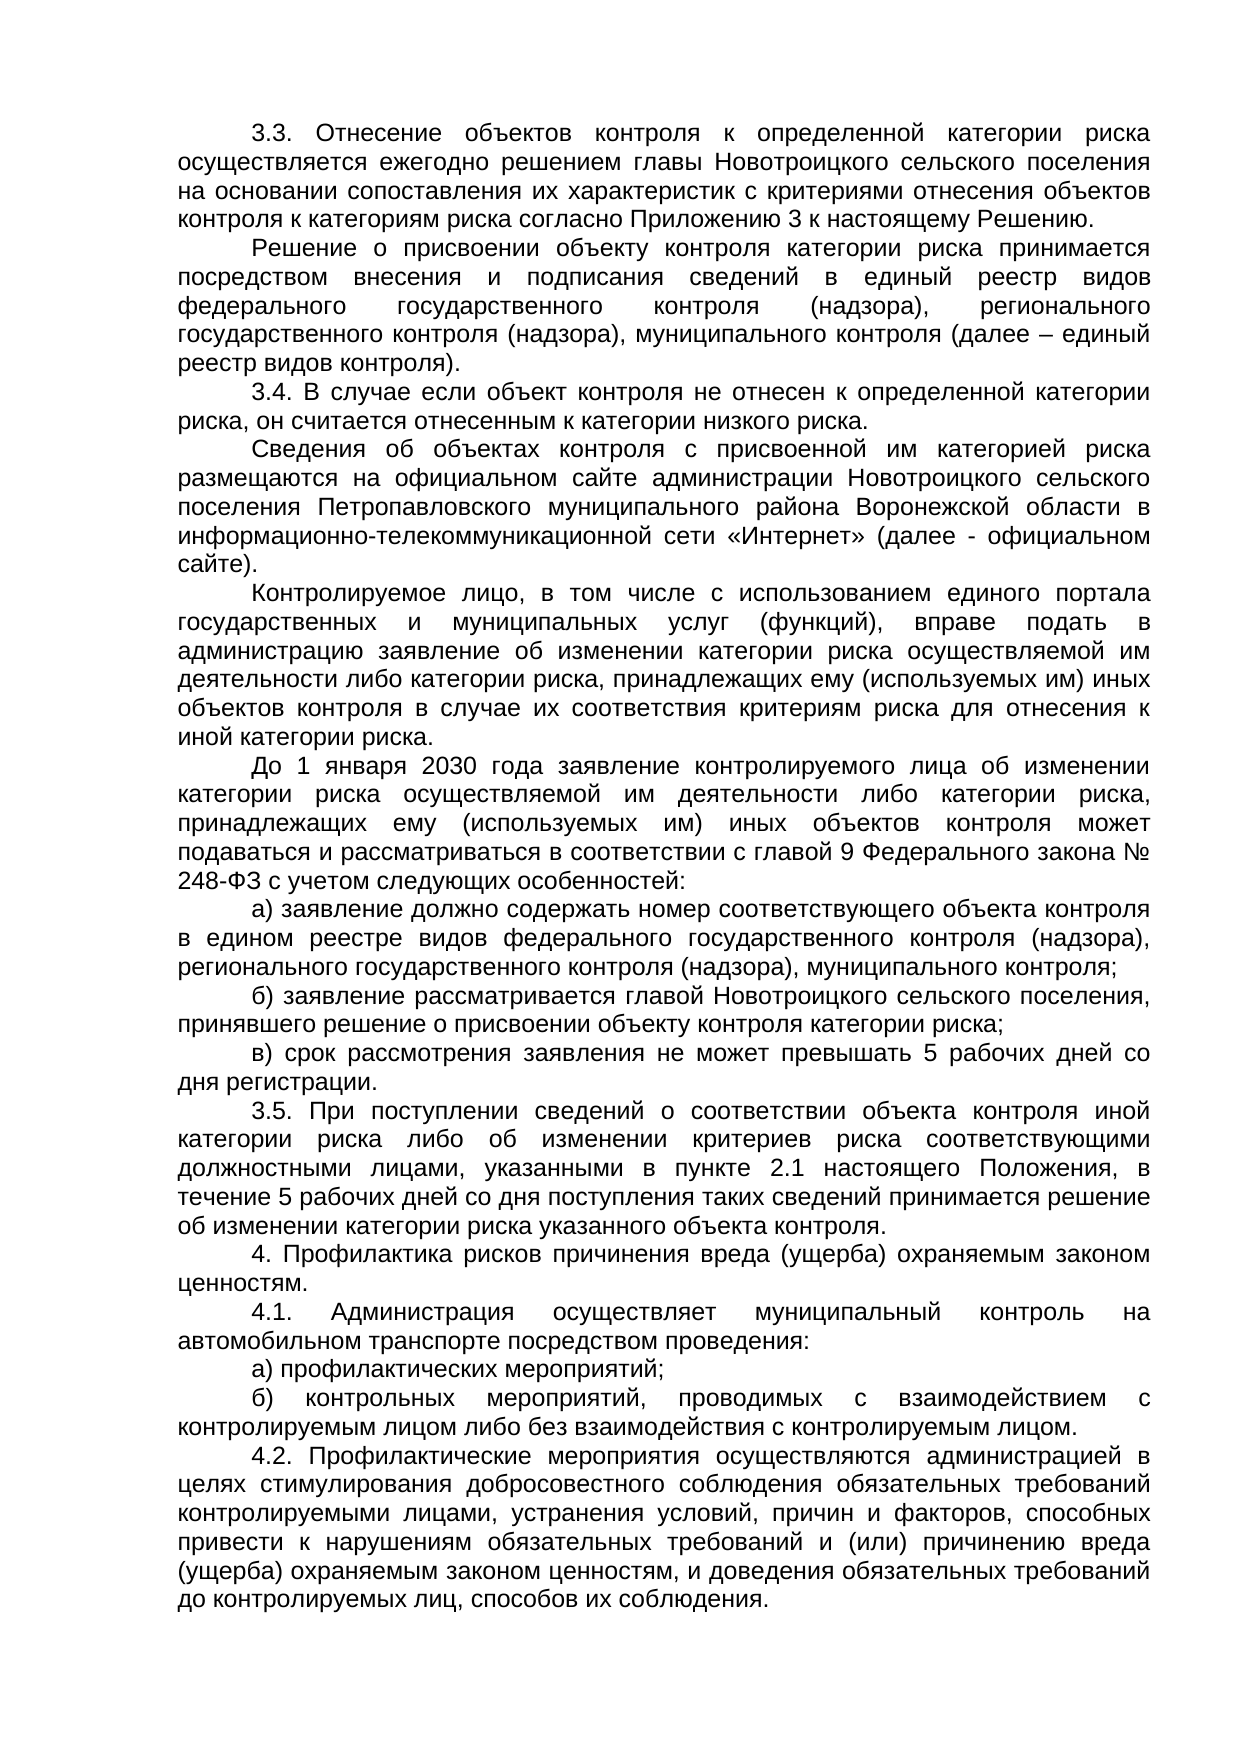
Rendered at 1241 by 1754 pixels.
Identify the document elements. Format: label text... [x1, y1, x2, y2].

text Сведения об объектах контроля с присвоенной им категорией риска размещаются на официальном сайте администрации Новотроицкого сельского поселения Петропавловского муниципального района Воронежской области в информационно-телекоммуникационной сети «Интернет» (далее - официальном сайте). [177, 434, 1152, 578]
text 3.5. При поступлении сведений о соответствии объекта контроля иной категории риска либо об изменении критериев риска соответствующими должностными лицами, указанными в пункте 2.1 настоящего Положения, в течение 5 рабочих дней со дня поступления таких сведений принимается решение об изменении категории риска указанного объекта контроля. [177, 1096, 1152, 1239]
text 3.3. Отнесение объектов контроля к определенной категории риска осуществляется ежегодно решением главы Новотроицкого сельского поселения на основании сопоставления их характеристик с критериями отнесения объектов контроля к категориям риска согласно Приложению 3 к настоящему Решению. [177, 118, 1152, 233]
text в) срок рассмотрения заявления не может превышать 5 рабочих дней со дня регистрации. [177, 1038, 1152, 1096]
text Решение о присвоении объекту контроля категории риска принимается посредством внесения и подписания сведений в единый реестр видов федерального государственного контроля (надзора), регионального государственного контроля (надзора), муниципального контроля (далее – единый реестр видов контроля). [177, 233, 1152, 377]
text До 1 января 2030 года заявление контролируемого лица об изменении категории риска осуществляемой им деятельности либо категории риска, принадлежащих ему (используемых им) иных объектов контроля может подаваться и рассматриваться в соответствии с главой 9 Федерального закона № 248-ФЗ с учетом следующих особенностей: [177, 751, 1152, 894]
text Контролируемое лицо, в том числе с использованием единого портала государственных и муниципальных услуг (функций), вправе подать в администрацию заявление об изменении категории риска осуществляемой им деятельности либо категории риска, принадлежащих ему (используемых им) иных объектов контроля в случае их соответствия критериям риска для отнесения к иной категории риска. [177, 578, 1152, 751]
text б) заявление рассматривается главой Новотроицкого сельского поселения, принявшего решение о присвоении объекту контроля категории риска; [177, 981, 1152, 1038]
text 4.1. Администрация осуществляет муниципальный контроль на автомобильном транспорте посредством проведения: [177, 1297, 1152, 1354]
text а) заявление должно содержать номер соответствующего объекта контроля в едином реестре видов федерального государственного контроля (надзора), регионального государственного контроля (надзора), муниципального контроля; [177, 894, 1152, 981]
text 3.4. В случае если объект контроля не отнесен к определенной категории риска, он считается отнесенным к категории низкого риска. [177, 377, 1152, 434]
text а) профилактических мероприятий; [177, 1354, 1152, 1383]
text б) контрольных мероприятий, проводимых с взаимодействием с контролируемым лицом либо без взаимодействия с контролируемым лицом. [177, 1383, 1152, 1441]
text 4.2. Профилактические мероприятия осуществляются администрацией в целях стимулирования добросовестного соблюдения обязательных требований контролируемыми лицами, устранения условий, причин и факторов, способных привести к нарушениям обязательных требований и (или) причинению вреда (ущерба) охраняемым законом ценностям, и доведения обязательных требований до контролируемых лиц, способов их соблюдения. [177, 1441, 1152, 1613]
text 4. Профилактика рисков причинения вреда (ущерба) охраняемым законом ценностям. [177, 1239, 1152, 1297]
